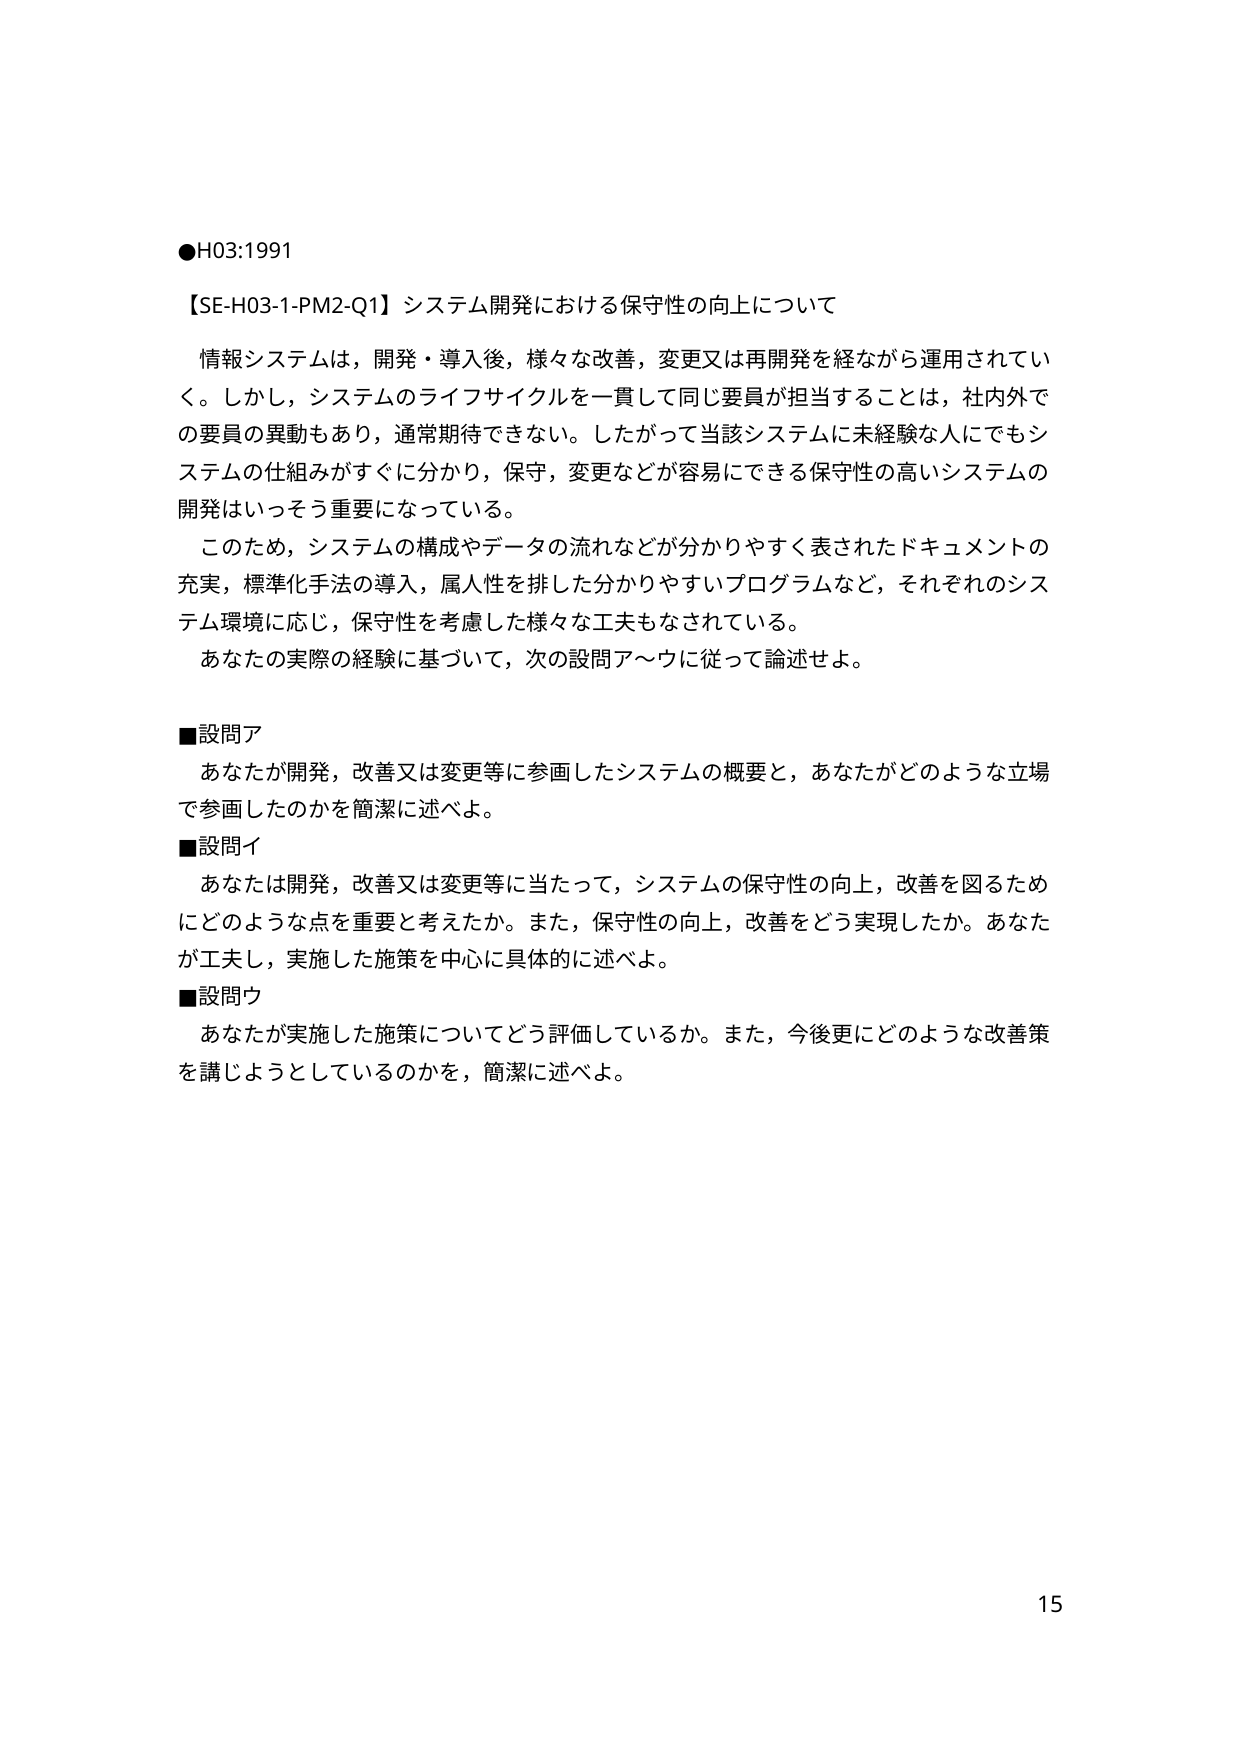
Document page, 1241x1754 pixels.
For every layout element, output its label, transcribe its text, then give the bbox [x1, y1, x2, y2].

text あなたが実施した施策についてどう評価しているか。また，今後更にどのような改善策を講じようとしているのかを，簡潔に述べよ。 [177, 1014, 1063, 1089]
text 情報システムは，開発・導入後，様々な改善，変更又は再開発を経ながら運用されていく。しかし，システムのライフサイクルを一貫して同じ要員が担当することは，社内外での要員の異動もあり，通常期待できない。したがって当該システムに未経験な人にでもシステムの仕組みがすぐに分かり，保守，変更などが容易にできる保守性の高いシステムの開発はいっそう重要になっている。 [177, 339, 1063, 527]
subtitle 【SE-H03-1-PM2-Q1】システム開発における保守性の向上について [177, 285, 1063, 322]
subtitle ●H03:1991 [177, 231, 1063, 268]
text あなたが開発，改善又は変更等に参画したシステムの概要と，あなたがどのような立場で参画したのかを簡潔に述べよ。 [177, 752, 1063, 827]
text あなたは開発，改善又は変更等に当たって，システムの保守性の向上，改善を図るためにどのような点を重要と考えたか。また，保守性の向上，改善をどう実現したか。あなたが工夫し，実施した施策を中心に具体的に述べよ。 [177, 864, 1063, 977]
text ■設問ア [177, 714, 1063, 752]
text ■設問ウ [177, 977, 1063, 1014]
text このため，システムの構成やデータの流れなどが分かりやすく表されたドキュメントの充実，標準化手法の導入，属人性を排した分かりやすいプログラムなど，それぞれのシステム環境に応じ，保守性を考慮した様々な工夫もなされている。 [177, 527, 1063, 639]
text あなたの実際の経験に基づいて，次の設問ア～ウに従って論述せよ。 [177, 639, 1063, 677]
text ■設問イ [177, 827, 1063, 864]
